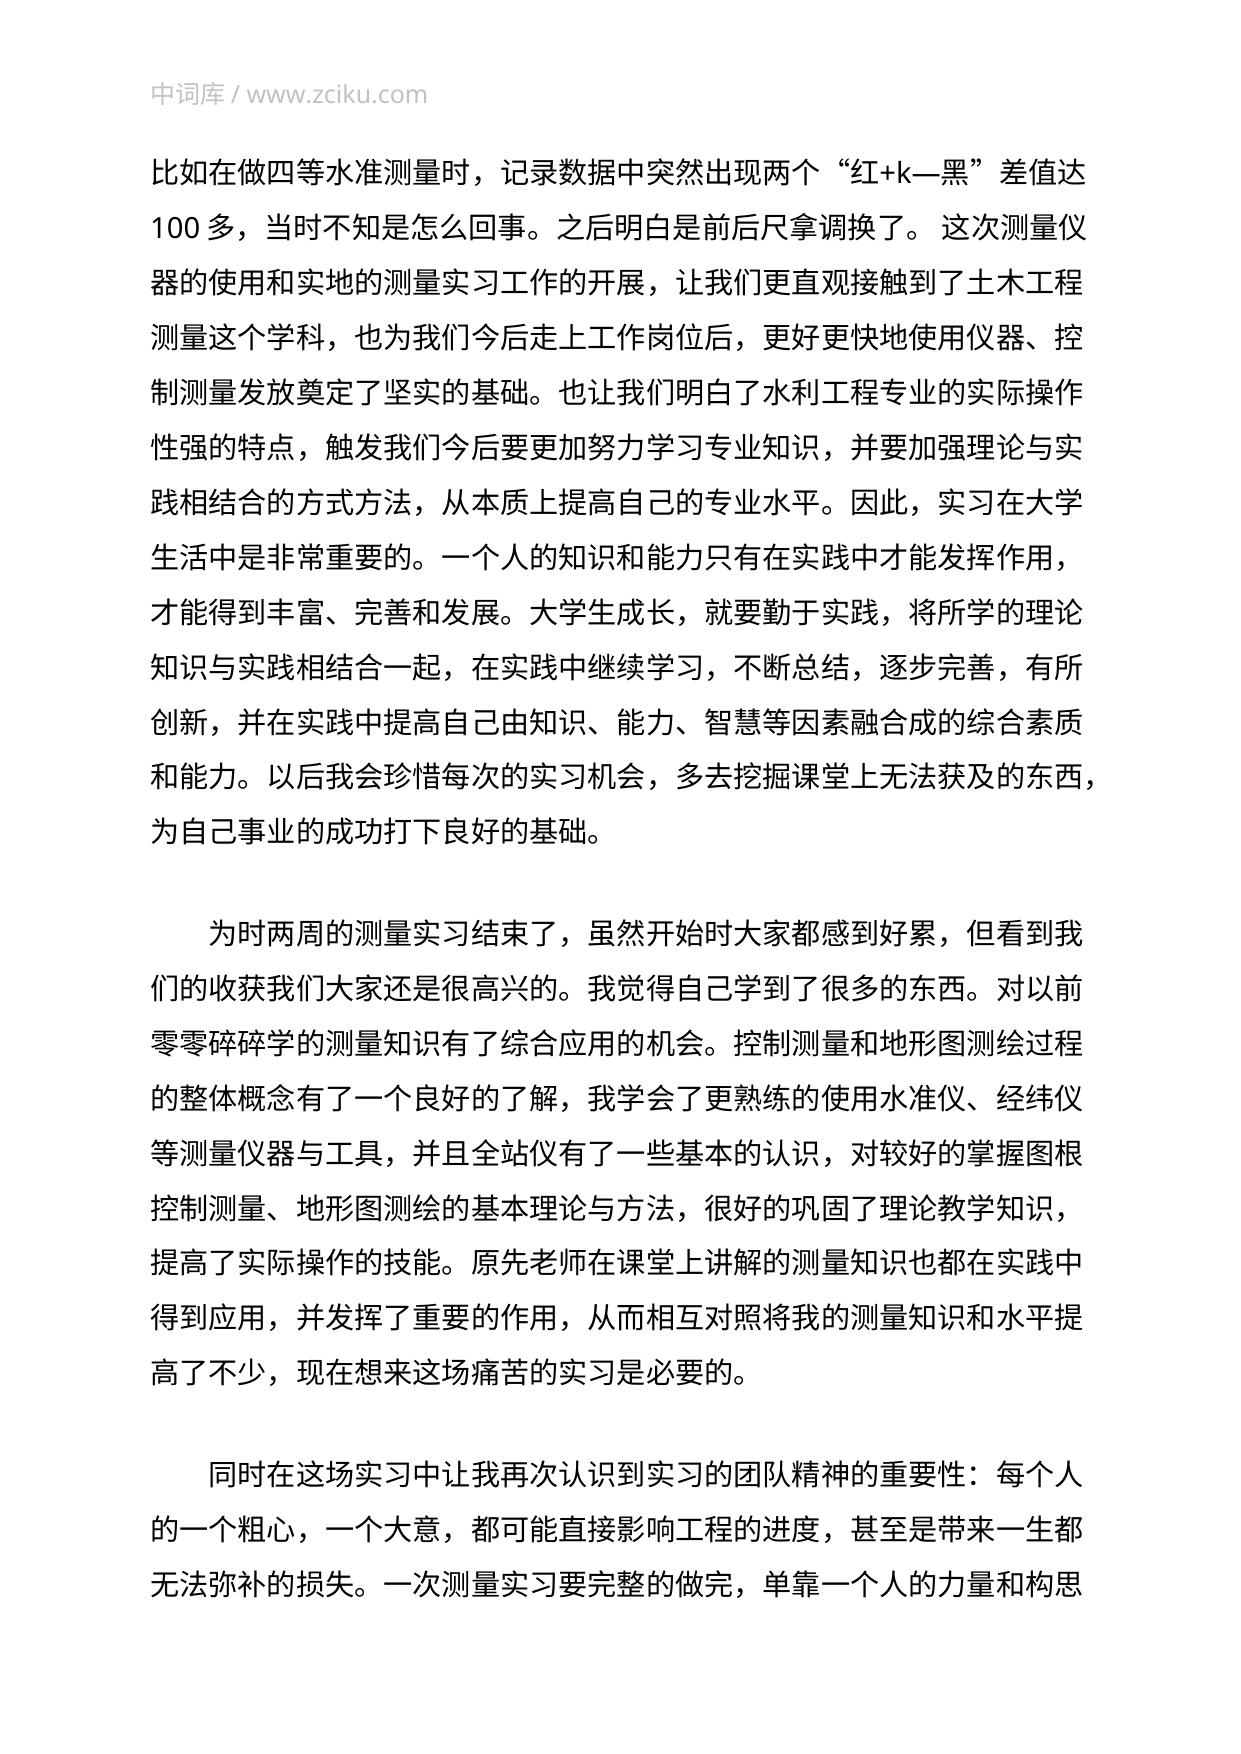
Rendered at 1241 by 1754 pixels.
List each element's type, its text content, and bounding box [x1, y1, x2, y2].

text 为时两周的测量实习结束了，虽然开始时大家都感到好累，但看到我们的收获我们大家还是很高兴的。我觉得自己学到了很多的东西。对以前零零碎碎学的测量知识有了综合应用的机会。控制测量和地形图测绘过程的整体概念有了一个良好的了解，我学会了更熟练的使用水准仪、经纬仪等测量仪器与工具，并且全站仪有了一些基本的认识，对较好的掌握图根控制测量、地形图测绘的基本理论与方法，很好的巩固了理论教学知识，提高了实际操作的技能。原先老师在课堂上讲解的测量知识也都在实践中得到应用，并发挥了重要的作用，从而相互对照将我的测量知识和水平提高了不少，现在想来这场痛苦的实习是必要的。 [150, 911, 1090, 1392]
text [150, 150, 1090, 851]
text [150, 1452, 1090, 1604]
